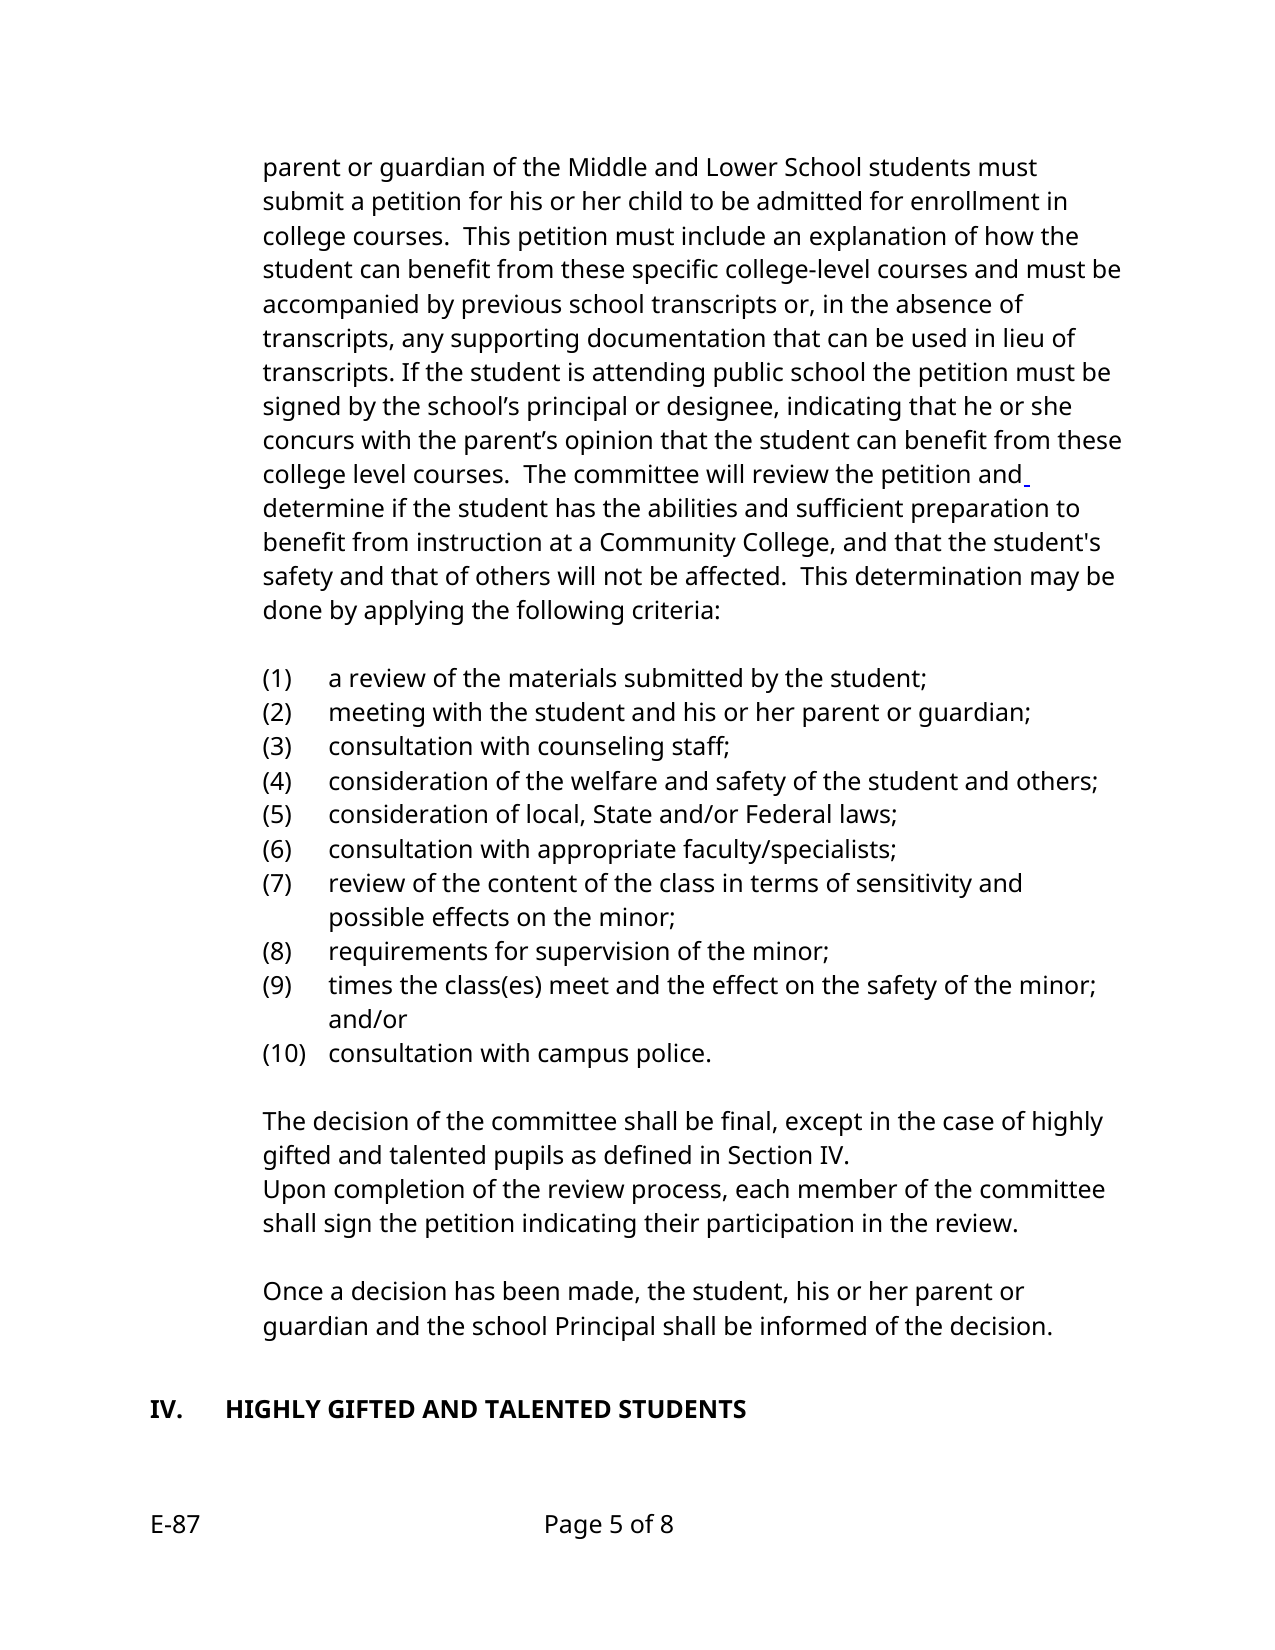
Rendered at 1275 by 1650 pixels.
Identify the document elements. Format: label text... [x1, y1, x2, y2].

list a review of the materials submitted by the student; [262, 661, 1125, 695]
list review of the content of the class in terms of sensitivity and possible effects on the minor; [262, 865, 1125, 933]
list consideration of the welfare and safety of the student and others; [262, 763, 1125, 797]
list consultation with campus police. [262, 1036, 1125, 1070]
list consultation with appropriate faculty/specialists; [262, 831, 1125, 865]
text The decision of the committee shall be final, except in the case of highly gifted and talented pupils as defined in Section IV. [262, 1104, 1125, 1172]
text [262, 150, 1125, 627]
list times the class(es) meet and the effect on the safety of the minor; and/or [262, 967, 1125, 1036]
list consultation with counseling staff; [262, 729, 1125, 763]
list consideration of local, State and/or Federal laws; [262, 797, 1125, 831]
text Once a decision has been made, the student, his or her parent or guardian and the school Principal shall be informed of the decision. [262, 1274, 1125, 1342]
list requirements for supervision of the minor; [262, 933, 1125, 967]
list meeting with the student and his or her parent or guardian; [262, 695, 1125, 729]
subtitle HIGHLY GIFTED AND TALENTED STUDENTS [150, 1392, 1125, 1426]
text Upon completion of the review process, each member of the committee shall sign the petition indicating their participation in the review. [262, 1172, 1125, 1240]
